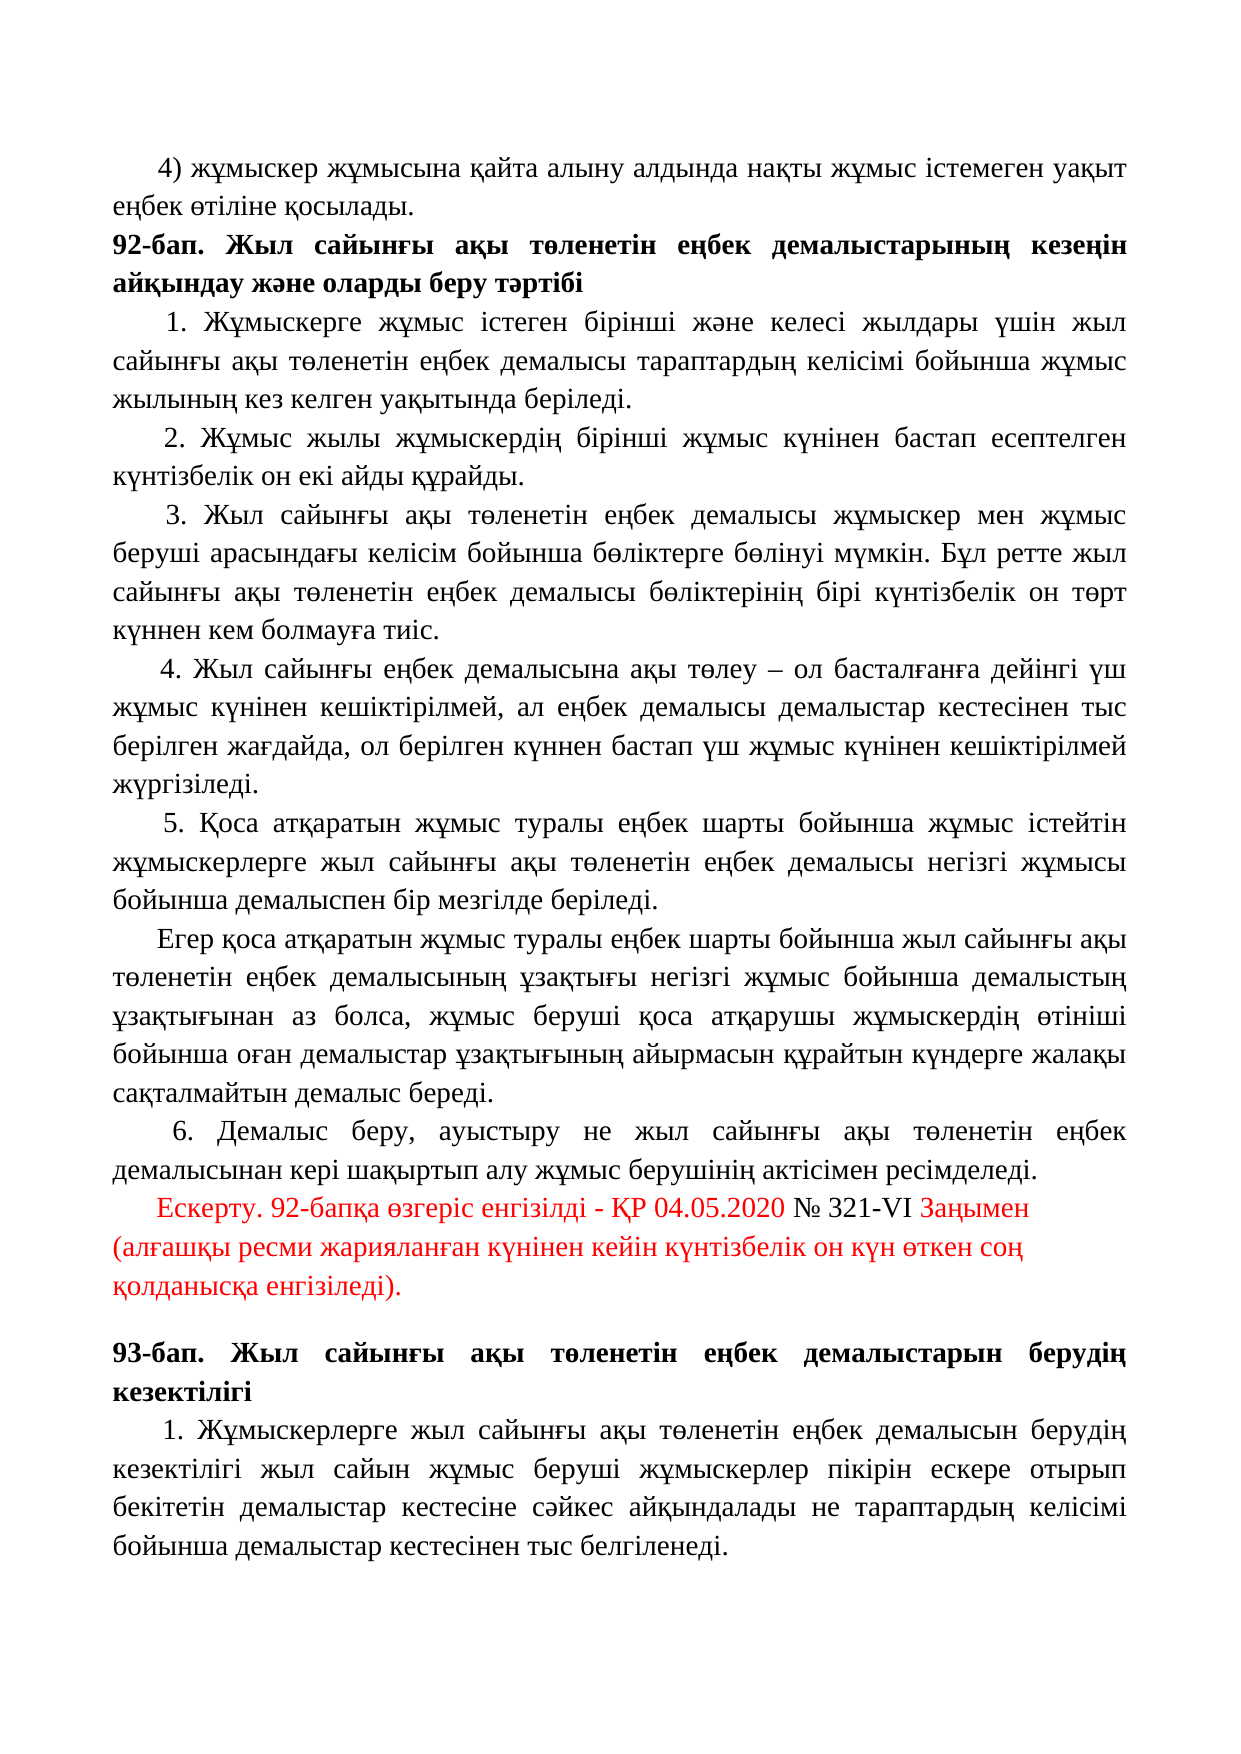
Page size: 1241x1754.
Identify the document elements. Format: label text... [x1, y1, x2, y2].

text 3. Жыл сайынғы ақы төленетін еңбек демалысы жұмыскер мен жұмыс беруші арасындағы келісім бойынша бөліктерге бөлінуі мүмкін. Бұл ретте жыл сайынғы ақы төленетін еңбек демалысы бөліктерінің бірі күнтізбелік он төрт күннен кем болмауға тиіс. [112, 497, 1128, 646]
text 92-бап. Жыл сайынғы ақы төленетін еңбек демалыстарының кезеңін айқындау және оларды беру тәртібі [112, 227, 1128, 299]
text 5. Қоса атқаратын жұмыс туралы еңбек шарты бойынша жұмыс істейтін жұмыскерлерге жыл сайынғы ақы төленетін еңбек демалысы негізгі жұмысы бойынша демалыспен бір мезгілде беріледі. [112, 805, 1128, 916]
text Ескерту. 92-бапқа өзгеріс енгізілді - ҚР 04.05.2020 № 321-VI Заңымен (алғашқы ресми жарияланған күнінен кейін күнтізбелік он күн өткен соң қолданысқа енгізіледі). [112, 1191, 1128, 1331]
text 1. Жұмыскерге жұмыс істеген бірінші және келесі жылдары үшін жыл сайынғы ақы төленетін еңбек демалысы тараптардың келісімі бойынша жұмыс жылының кез келген уақытында беріледі. [112, 304, 1128, 415]
text 4. Жыл сайынғы еңбек демалысына ақы төлеу – ол басталғанға дейінгі үш жұмыс күнінен кешіктірілмей, ал еңбек демалысы демалыстар кестесінен тыс берілген жағдайда, ол берілген күннен бастап үш жұмыс күнінен кешіктірілмей жүргізіледі. [112, 651, 1128, 800]
text 1. Жұмыскерлерге жыл сайынғы ақы төленетін еңбек демалысын берудің кезектілігі жыл сайын жұмыс беруші жұмыскерлер пікірін ескере отырып бекітетін демалыстар кестесіне сәйкес айқындалады не тараптардың келісімі бойынша демалыстар кестесінен тыс белгіленеді. [112, 1412, 1128, 1562]
text 6. Демалыс беру, ауыстыру не жыл сайынғы ақы төленетін еңбек демалысынан кері шақыртып алу жұмыс берушінің актісімен ресімделеді. [112, 1113, 1128, 1186]
text 93-бап. Жыл сайынғы ақы төленетін еңбек демалыстарын берудің кезектілігі [112, 1335, 1128, 1407]
text 2. Жұмыс жылы жұмыскердің бірінші жұмыс күнінен бастап есептелген күнтізбелік он екі айды құрайды. [112, 420, 1128, 492]
text 4) жұмыскер жұмысына қайта алыну алдында нақты жұмыс істемеген уақыт еңбек өтіліне қосылады. [112, 150, 1128, 222]
text Егер қоса атқаратын жұмыс туралы еңбек шарты бойынша жыл сайынғы ақы төленетін еңбек демалысының ұзақтығы негізгі жұмыс бойынша демалыстың ұзақтығынан аз болса, жұмыс беруші қоса атқарушы жұмыскердің өтініші бойынша оған демалыстар ұзақтығының айырмасын құрайтын күндерге жалақы сақталмайтын демалыс береді. [112, 921, 1128, 1108]
